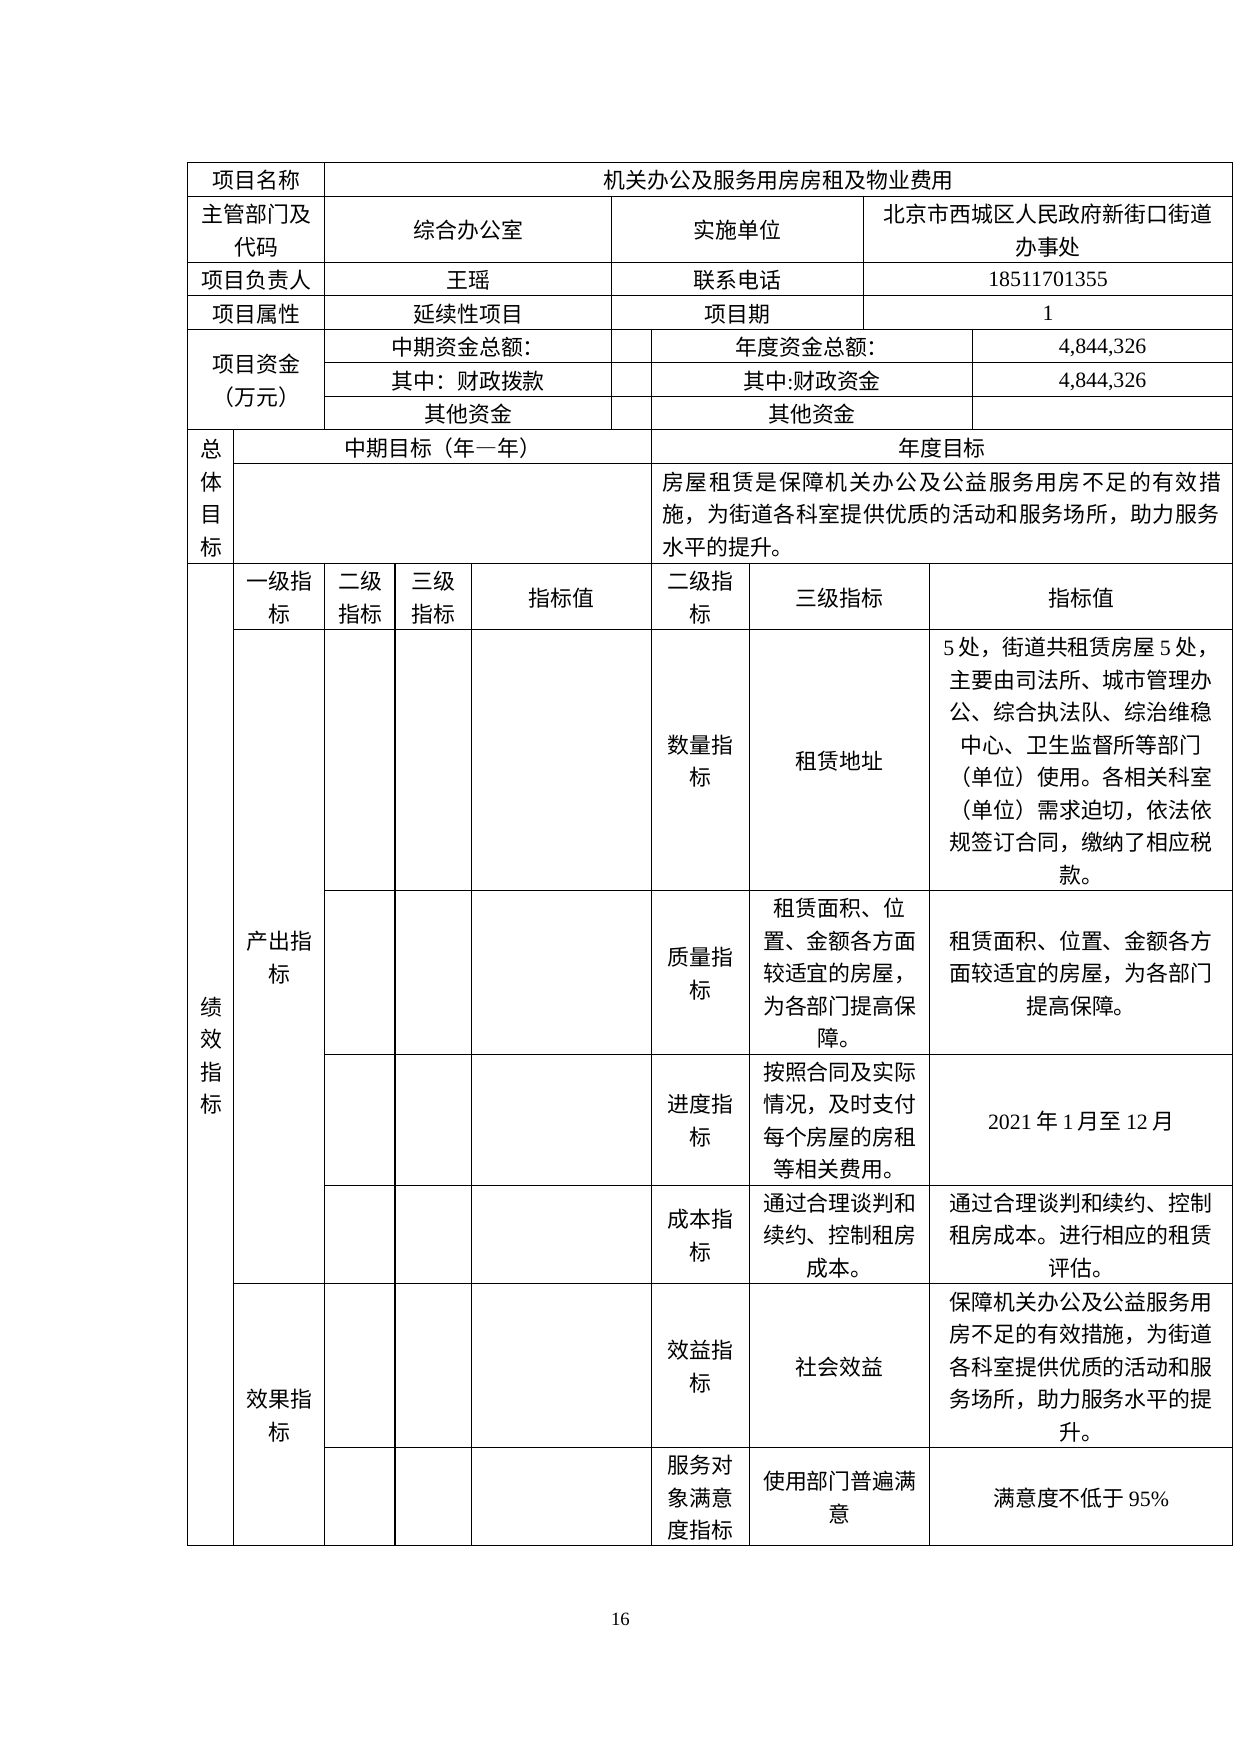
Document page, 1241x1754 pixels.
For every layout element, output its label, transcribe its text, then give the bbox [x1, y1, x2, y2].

table_cell 2021年1月至12月 [930, 1055, 1232, 1184]
table_cell 延续性项目 [325, 296, 611, 329]
table_cell [234, 464, 651, 563]
table_cell [612, 397, 651, 429]
table_cell 年度资金总额： [652, 330, 972, 362]
table_cell 通过合理谈判和续约、控制租房成本。 [750, 1186, 929, 1283]
table_cell 按照合同及实际情况，及时支付每个房屋的房租等相关费用。 [750, 1055, 929, 1184]
table_cell [396, 1186, 471, 1283]
table_cell 二级指标 [652, 564, 749, 629]
table_cell 房屋租赁是保障机关办公及公益服务用房不足的有效措施，为街道各科室提供优质的活动和服务场所，助力服务水平的提升。 [652, 464, 1232, 563]
table_cell 三级指标 [750, 564, 929, 629]
table_cell [612, 363, 651, 396]
table_cell [973, 397, 1232, 429]
table_cell 效益指标 [652, 1284, 749, 1447]
table_cell 成本指标 [652, 1186, 749, 1283]
table_cell 保障机关办公及公益服务用房不足的有效措施，为街道各科室提供优质的活动和服务场所，助力服务水平的提升。 [930, 1284, 1232, 1447]
table_cell 主管部门及代码 [188, 197, 324, 262]
table_cell 联系电话 [612, 263, 863, 295]
table_cell 满意度不低于95% [930, 1448, 1232, 1545]
table_cell [325, 1448, 394, 1545]
table_cell 1 [864, 296, 1232, 329]
table_cell 三级指标 [396, 564, 471, 629]
table_cell [325, 1055, 394, 1184]
table_cell 其中：财政拨款 [325, 363, 611, 396]
table_cell [325, 630, 394, 890]
table_cell [325, 1284, 394, 1447]
table_cell 年度目标 [652, 430, 1232, 463]
table_cell 一级指标 [234, 564, 324, 629]
table_cell 王瑶 [325, 263, 611, 295]
table_cell 绩 效 指 标 [188, 564, 233, 1545]
table_cell [396, 630, 471, 890]
table_cell 18511701355 [864, 263, 1232, 295]
table_cell 服务对象满意度指标 [652, 1448, 749, 1545]
table_cell 中期资金总额： [325, 330, 611, 362]
table_cell 5处，街道共租赁房屋5处，主要由司法所、城市管理办公、综合执法队、综治维稳中心、卫生监督所等部门（单位）使用。各相关科室（单位）需求迫切，依法依规签订合同，缴纳了相应税款。 [930, 630, 1232, 890]
table_cell 产出指标 [234, 630, 324, 1283]
table_cell 数量指标 [652, 630, 749, 890]
table_cell [472, 891, 651, 1053]
table_cell [325, 1186, 394, 1283]
table_cell [396, 1284, 471, 1447]
table_cell 指标值 [472, 564, 651, 629]
table_cell 其他资金 [652, 397, 972, 429]
table_cell [472, 1186, 651, 1283]
table_cell 4,844,326 [973, 330, 1232, 362]
table_cell 租赁面积、位置、金额各方面较适宜的房屋，为各部门提高保障。 [750, 891, 929, 1053]
table_cell 其他资金 [325, 397, 611, 429]
table_cell 租赁地址 [750, 630, 929, 890]
table_cell [612, 330, 651, 362]
table_cell 质量指标 [652, 891, 749, 1053]
table_cell 项目资金 （万元） [188, 330, 324, 429]
table_cell [396, 1448, 471, 1545]
table_cell 使用部门普遍满意 [750, 1448, 929, 1545]
table_cell [396, 891, 471, 1053]
table_cell 项目负责人 [188, 263, 324, 295]
table_cell [325, 891, 394, 1053]
table_cell 其中:财政资金 [652, 363, 972, 396]
table_cell 社会效益 [750, 1284, 929, 1447]
table_cell 租赁面积、位置、金额各方面较适宜的房屋，为各部门提高保障。 [930, 891, 1232, 1053]
table_cell 效果指标 [234, 1284, 324, 1545]
table_cell [472, 1055, 651, 1184]
table_cell [472, 1448, 651, 1545]
table_cell 北京市西城区人民政府新街口街道办事处 [864, 197, 1232, 262]
table_cell 项目期 [612, 296, 863, 329]
table_cell [472, 1284, 651, 1447]
table_cell 项目属性 [188, 296, 324, 329]
table_cell 综合办公室 [325, 197, 611, 262]
table_cell 中期目标（年—年） [234, 430, 651, 463]
table_cell [472, 630, 651, 890]
table_header 项目名称 [188, 163, 324, 196]
table_cell [396, 1055, 471, 1184]
table_cell 进度指标 [652, 1055, 749, 1184]
table_cell 通过合理谈判和续约、控制租房成本。进行相应的租赁评估。 [930, 1186, 1232, 1283]
table_cell 4,844,326 [973, 363, 1232, 396]
table_cell 总 体 目 标 [188, 430, 233, 563]
table_cell 指标值 [930, 564, 1232, 629]
table_cell 实施单位 [612, 197, 863, 262]
table_cell 二级指标 [325, 564, 394, 629]
table_header 机关办公及服务用房房租及物业费用 [325, 163, 1232, 196]
